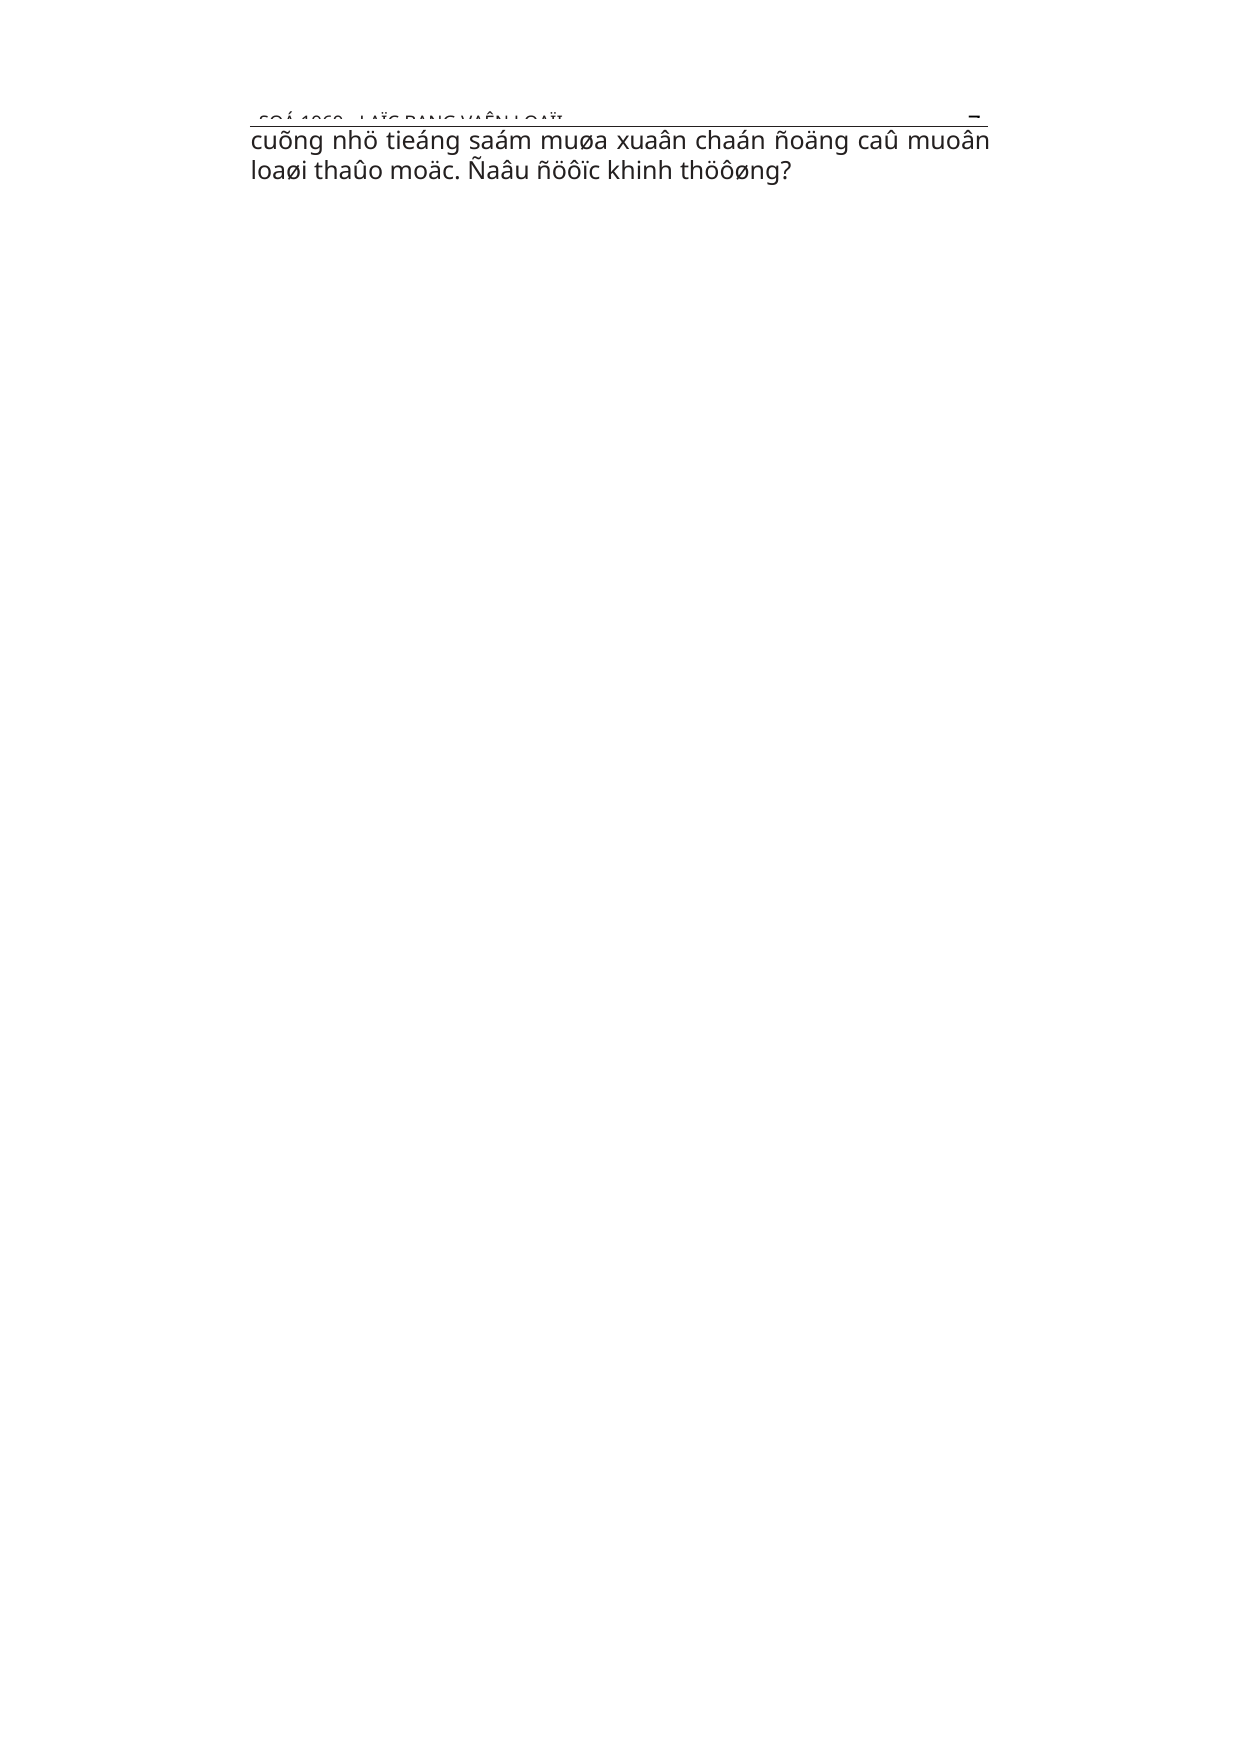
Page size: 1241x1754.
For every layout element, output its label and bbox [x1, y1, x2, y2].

text [250, 125, 990, 187]
